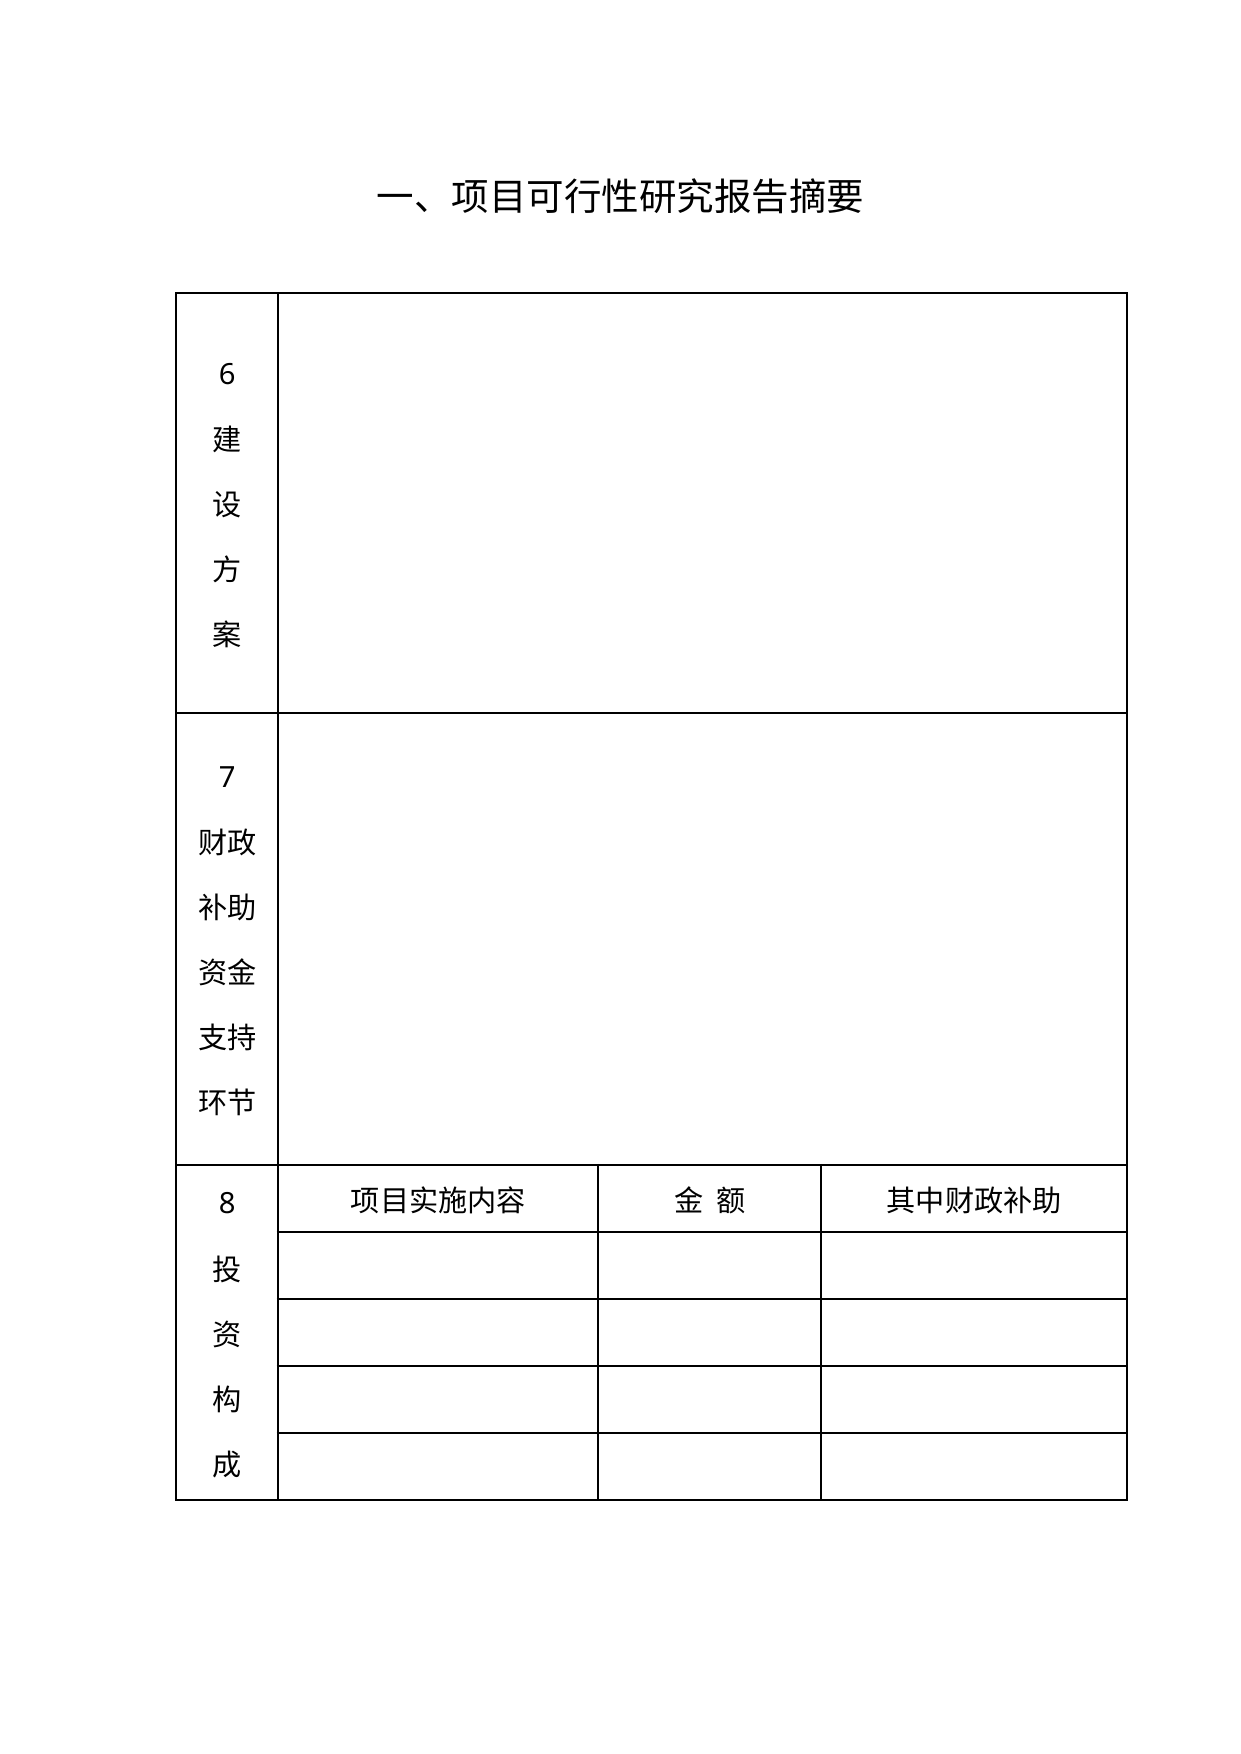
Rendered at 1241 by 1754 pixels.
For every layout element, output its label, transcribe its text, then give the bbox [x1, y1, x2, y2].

table_cell 金 额 [599, 1166, 820, 1231]
table_cell 7 财政 补助 资金 支持 环节 [177, 714, 277, 1164]
table_cell [279, 714, 1126, 1164]
table_cell [599, 1367, 820, 1432]
table_cell [599, 1434, 820, 1499]
table_cell [279, 1300, 597, 1365]
table_cell [279, 1367, 597, 1432]
table_cell 其中财政补助 [822, 1166, 1126, 1231]
table_cell 项目实施内容 [279, 1166, 597, 1231]
table_cell [822, 1367, 1126, 1432]
table_header 6 建 设 方 案 [177, 294, 277, 712]
table_cell [822, 1434, 1126, 1499]
table_header [279, 294, 1126, 712]
table_cell [822, 1300, 1126, 1365]
table_cell [279, 1434, 597, 1499]
table_cell [599, 1300, 820, 1365]
table_cell [822, 1233, 1126, 1298]
table_cell [279, 1233, 597, 1298]
table_cell [599, 1233, 820, 1298]
text 一、项目可行性研究报告摘要 [187, 162, 1053, 227]
table_cell 8 投 资 构 成 [177, 1166, 277, 1499]
